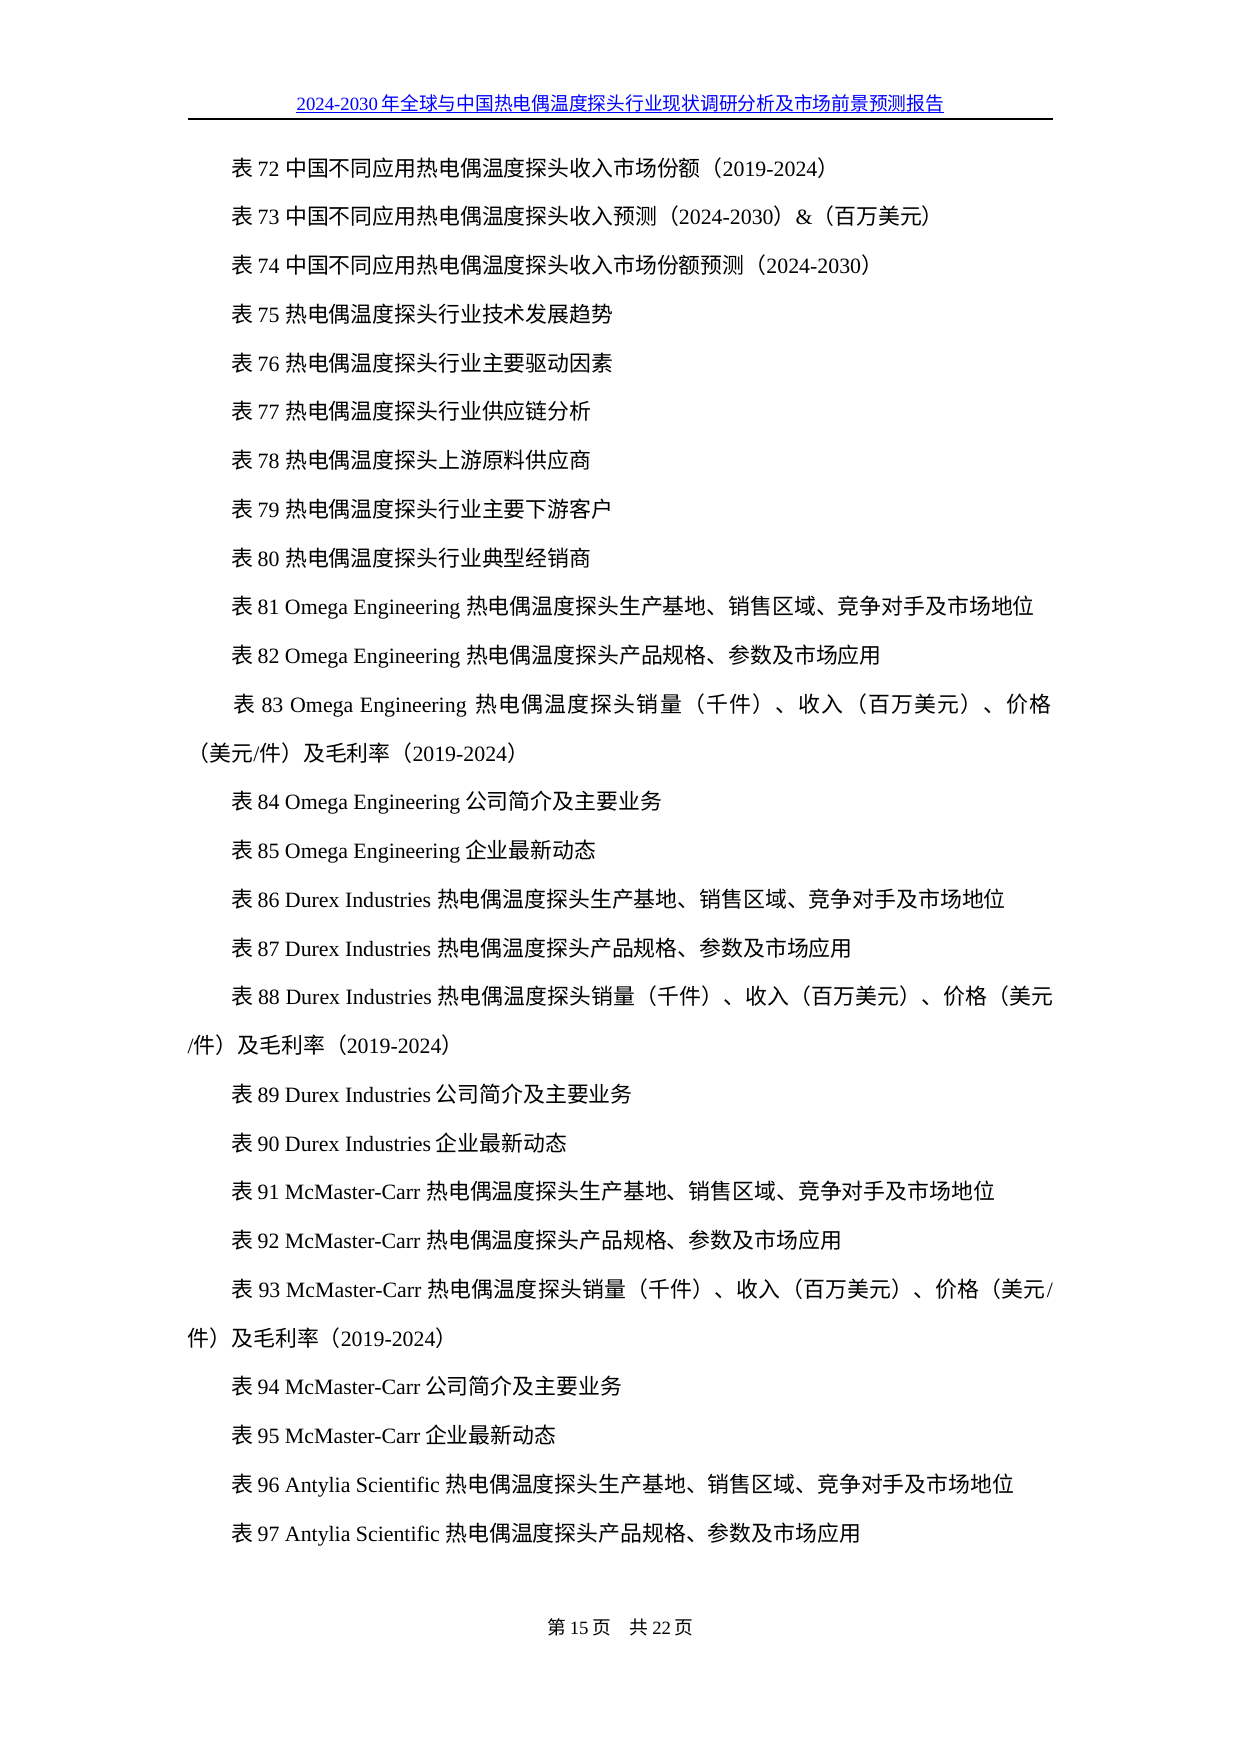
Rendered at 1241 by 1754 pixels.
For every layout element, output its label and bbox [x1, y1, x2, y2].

text [187, 150, 1053, 1548]
